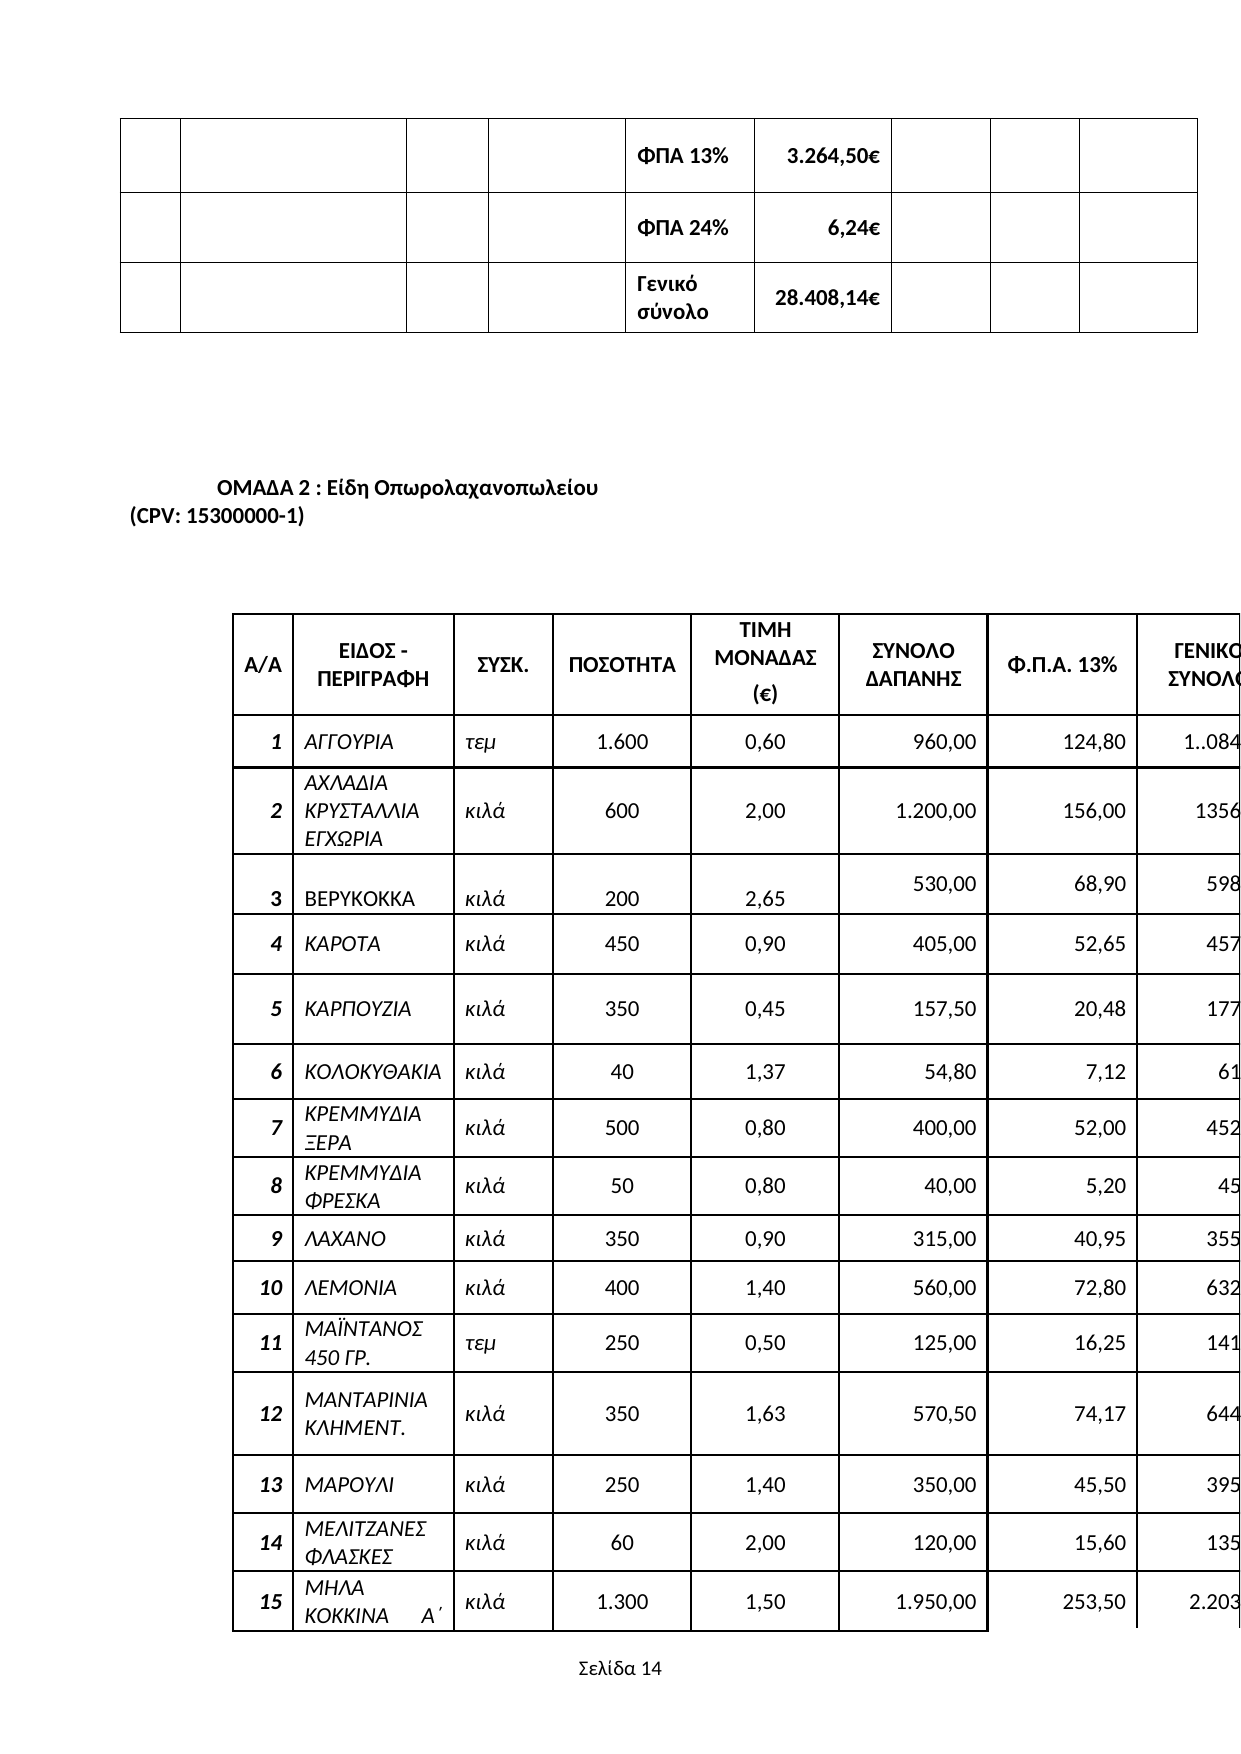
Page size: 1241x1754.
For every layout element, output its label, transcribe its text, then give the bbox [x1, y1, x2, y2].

table_cell [892, 263, 990, 332]
table_cell [181, 263, 406, 332]
table_cell [489, 193, 625, 262]
table_cell [1080, 119, 1197, 192]
table_cell ΦΠΑ 13% [626, 119, 754, 192]
table_cell [407, 263, 488, 332]
table_cell 28.408,14€ [755, 263, 891, 332]
table_cell [991, 119, 1079, 192]
table_cell 3.264,50€ [755, 119, 891, 192]
table_cell 6,24€ [755, 193, 891, 262]
table_cell [892, 193, 990, 262]
table_cell [121, 119, 180, 192]
table_cell [121, 263, 180, 332]
table_cell [1080, 193, 1197, 262]
table_cell [181, 193, 406, 262]
table_cell ΦΠΑ 24% [626, 193, 754, 262]
table_cell [407, 193, 488, 262]
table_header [118, 332, 1240, 1632]
table_cell [489, 263, 625, 332]
table_cell [892, 119, 990, 192]
table_cell Γενικό σύνολο [626, 263, 754, 332]
table_cell [489, 119, 625, 192]
table_cell [991, 263, 1079, 332]
table_cell [991, 193, 1079, 262]
table_cell [121, 193, 180, 262]
table_cell [1080, 263, 1197, 332]
table_cell [407, 119, 488, 192]
table_cell [181, 119, 406, 192]
